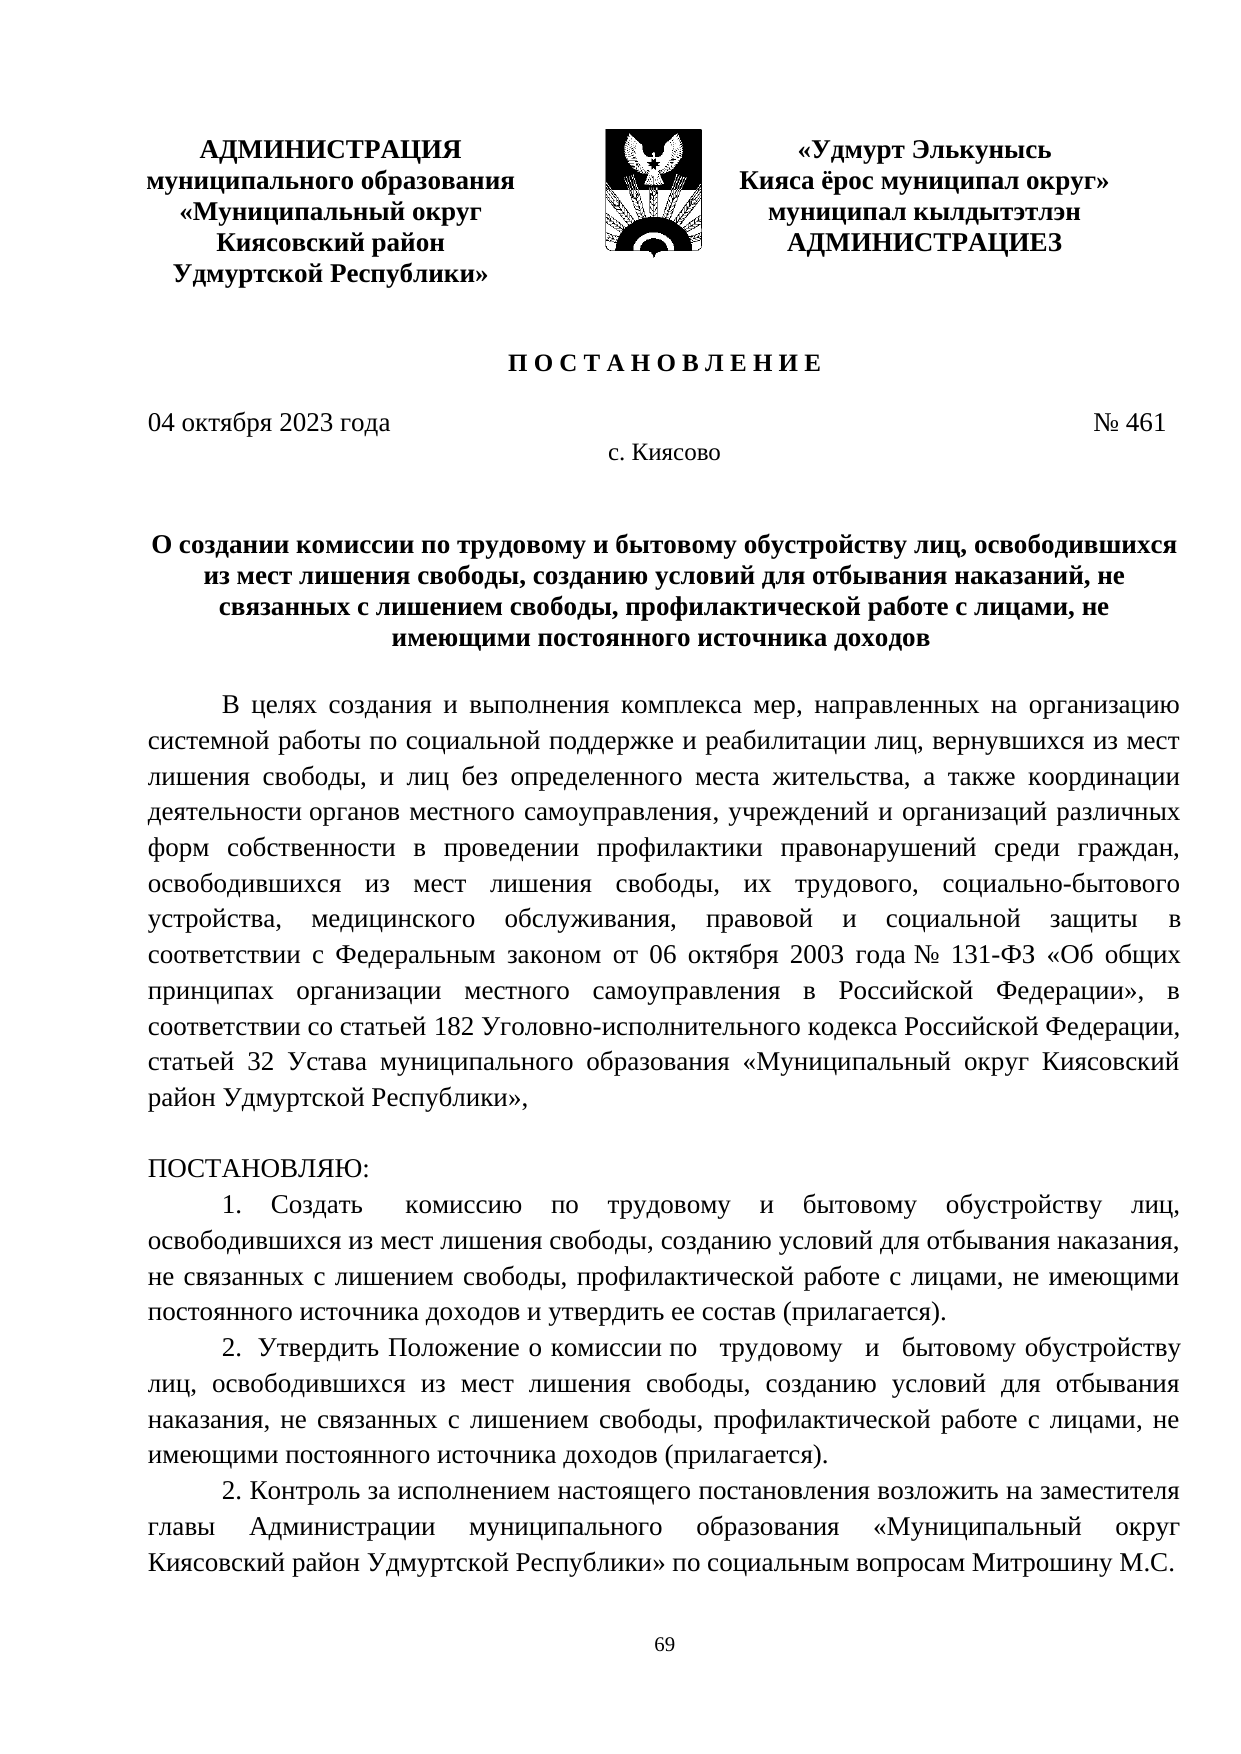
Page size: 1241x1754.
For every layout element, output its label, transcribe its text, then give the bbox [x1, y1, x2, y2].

text 1. Создать комиссию по трудовому и бытовому обустройству лиц, освободившихся из мест лишения свободы, созданию условий для отбывания наказания, не связанных с лишением свободы, профилактической работе с лицами, не имеющими постоянного источника доходов и утвердить ее состав (прилагается). [148, 1188, 1181, 1327]
text В целях создания и выполнения комплекса мер, направленных на организацию системной работы по социальной поддержке и реабилитации лиц, вернувшихся из мест лишения свободы, и лиц без определенного места жительства, а также координации деятельности органов местного самоуправления, учреждений и организаций различных форм собственности в проведении профилактики правонарушений среди граждан, освободившихся из мест лишения свободы, их трудового, социально-бытового устройства, медицинского обслуживания, правовой и социальной защиты в соответствии с Федеральным законом от 06 октября 2003 года № 131-ФЗ «Об общих принципах организации местного самоуправления в Российской Федерации», в соответствии со статьей 182 Уголовно-исполнительного кодекса Российской Федерации, статьей 32 Устава муниципального образования «Муниципальный округ Киясовский район Удмуртской Республики», [148, 898, 1181, 1045]
text 2. Утвердить Положение о комиссии по трудовому и бытовому обустройству лиц, освободившихся из мест лишения свободы, созданию условий для отбывания наказания, не связанных с лишением свободы, профилактической работе с лицами, не имеющими постоянного источника доходов (прилагается). [148, 1331, 1181, 1469]
text ПОСТАНОВЛЯЮ: [148, 1153, 1181, 1184]
text 2. Контроль за исполнением настоящего постановления возложить на заместителя главы Администрации муниципального образования «Муниципальный округ Киясовский район Удмуртской Республики» по социальным вопросам Митрошину М.С. [148, 1474, 1181, 1577]
text П О С Т А Н О В Л Е Н И Е [148, 348, 1181, 377]
text О создании комиссии по трудовому и бытовому обустройству лиц, освободившихся из мест лишения свободы, созданию условий для отбывания наказаний, не связанных с лишением свободы, профилактической работе с лицами, не имеющими постоянного источника доходов [148, 528, 1181, 652]
text 04 октября 2023 года № 461 [148, 406, 1181, 437]
text с. Киясово [148, 437, 1181, 466]
